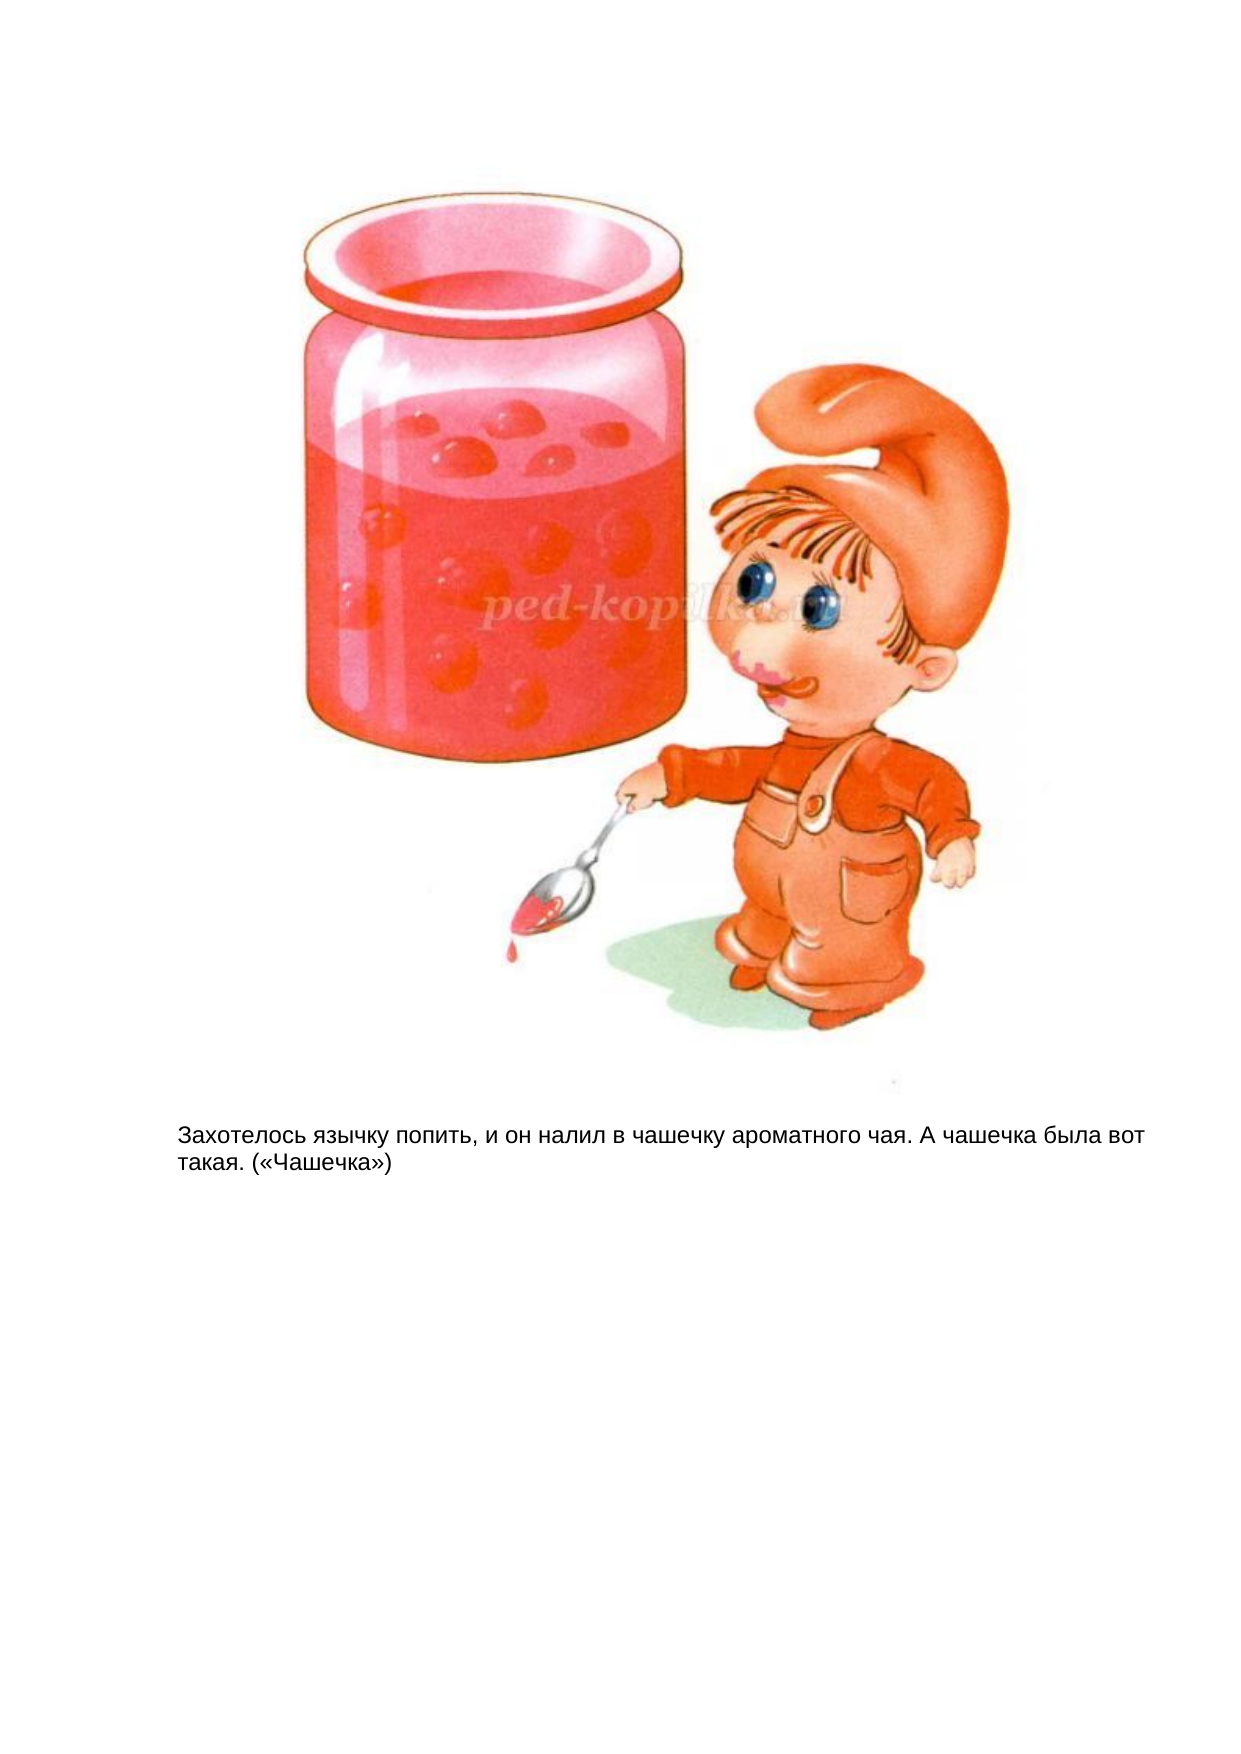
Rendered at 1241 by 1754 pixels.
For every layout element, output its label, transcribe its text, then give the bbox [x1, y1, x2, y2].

picture [252, 118, 1077, 1094]
text Захотелось язычку попить, и он налил в чашечку ароматного чая. А чашечка была вот такая. («Чашечка») [177, 1093, 1152, 1176]
